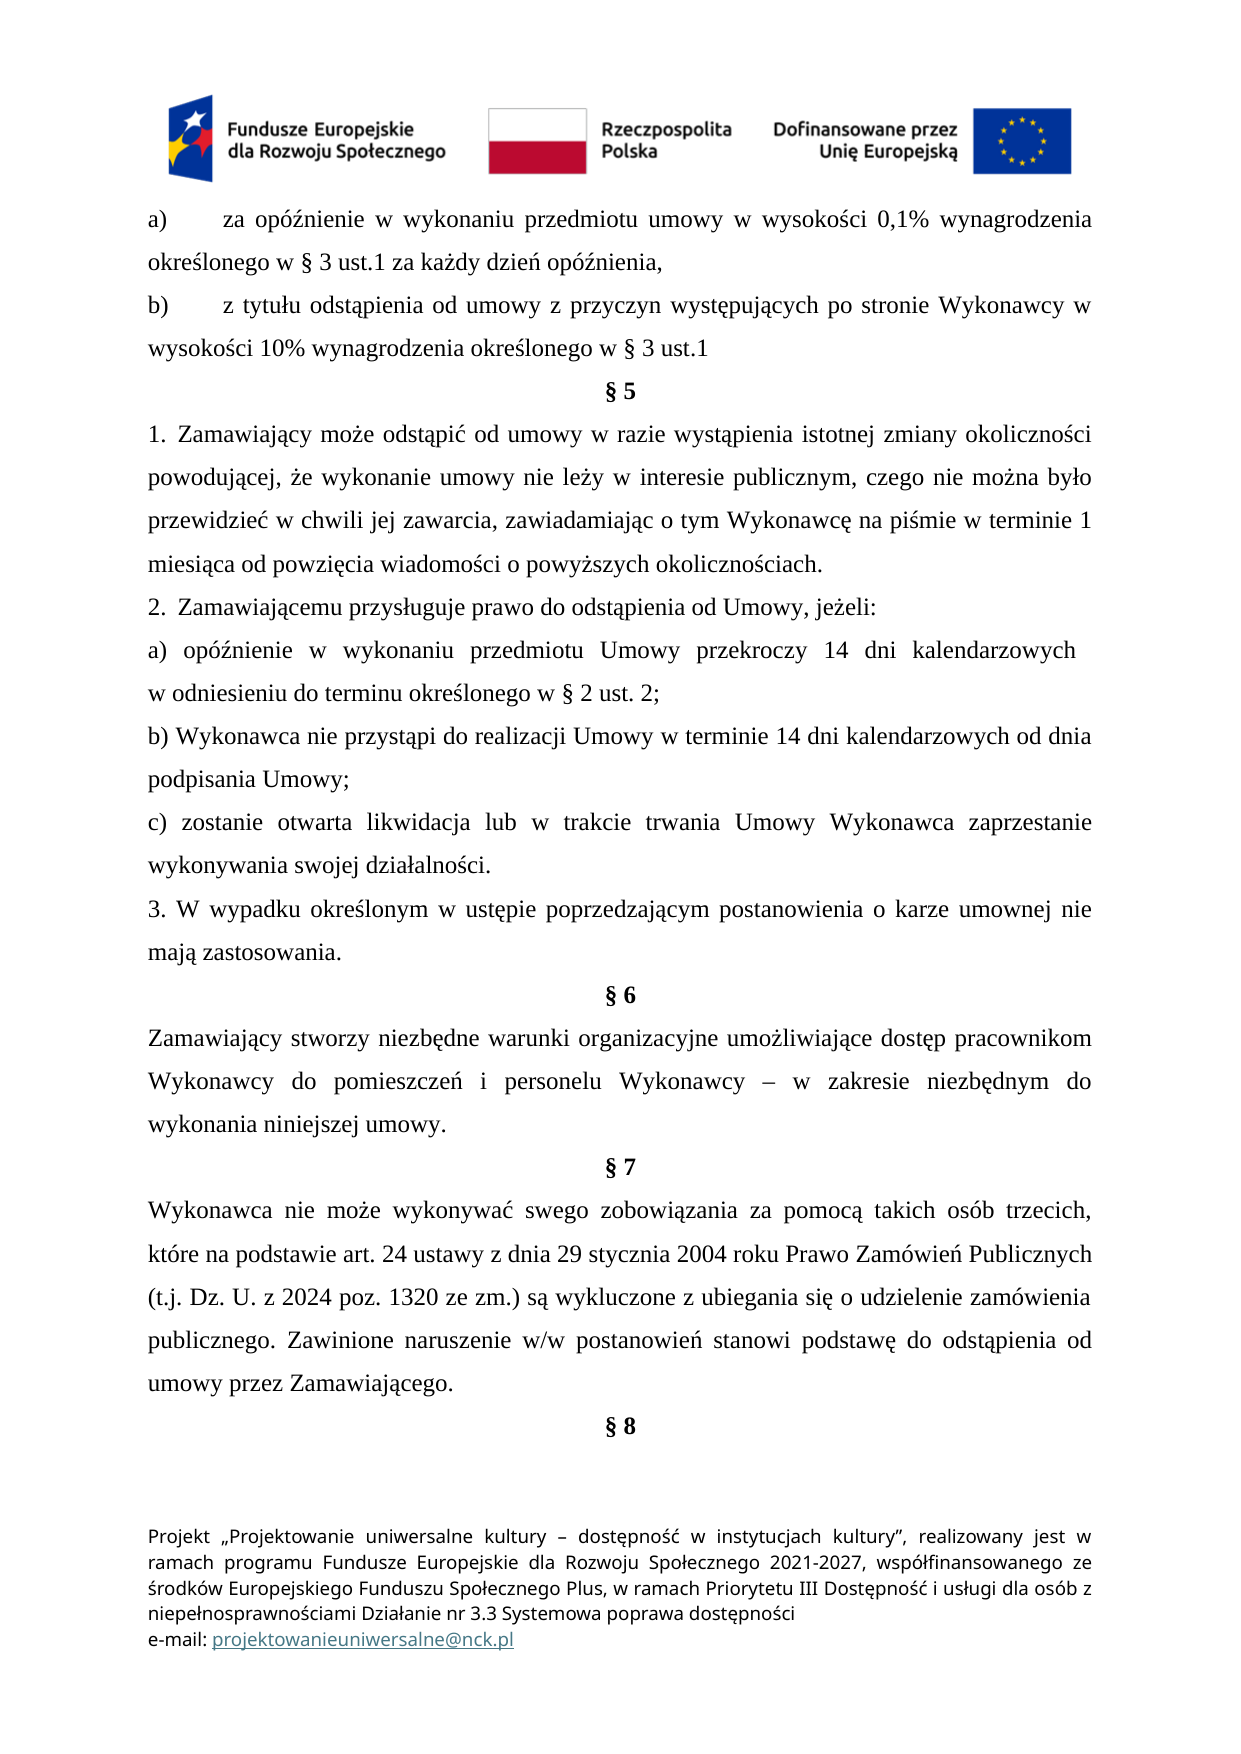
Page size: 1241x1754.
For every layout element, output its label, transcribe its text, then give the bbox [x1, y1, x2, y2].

text § 5 [148, 376, 1093, 405]
text 3. W wypadku określonym w ustępie poprzedzającym postanowienia o karze umownej nie mają zastosowania. [148, 894, 1093, 966]
list za opóźnienie w wykonaniu przedmiotu umowy w wysokości 0,1% wynagrodzenia określonego w § 3 ust.1 za każdy dzień opóźnienia, [148, 204, 1093, 276]
list z tytułu odstąpienia od umowy z przyczyn występujących po stronie Wykonawcy w wysokości 10% wynagrodzenia określonego w § 3 ust.1 [148, 290, 1093, 362]
list Zamawiający może odstąpić od umowy w razie wystąpienia istotnej zmiany okoliczności powodującej, że wykonanie umowy nie leży w interesie publicznym, czego nie można było przewidzieć w chwili jej zawarcia, zawiadamiając o tym Wykonawcę na piśmie w terminie 1 miesiąca od powzięcia wiadomości o powyższych okolicznościach. [148, 419, 1093, 577]
text Zamawiający stworzy niezbędne warunki organizacyjne umożliwiające dostęp pracownikom Wykonawcy do pomieszczeń i personelu Wykonawcy – w zakresie niezbędnym do wykonania niniejszej umowy. [148, 1023, 1093, 1138]
picture [147, 73, 1093, 204]
text § 6 [148, 980, 1093, 1009]
text b) Wykonawca nie przystąpi do realizacji Umowy w terminie 14 dni kalendarzowych od dnia podpisania Umowy; [148, 721, 1093, 793]
text § 8 [148, 1411, 1093, 1440]
text a) opóźnienie w wykonaniu przedmiotu Umowy przekroczy 14 dni kalendarzowych w odniesieniu do terminu określonego w § 2 ust. 2; [148, 635, 1093, 707]
text Wykonawca nie może wykonywać swego zobowiązania za pomocą takich osób trzecich, które na podstawie art. 24 ustawy z dnia 29 stycznia 2004 roku Prawo Zamówień Publicznych (t.j. Dz. U. z 2024 poz. 1320 ze zm.) są wykluczone z ubiegania się o udzielenie zamówienia publicznego. Zawinione naruszenie w/w postanowień stanowi podstawę do odstąpienia od umowy przez Zamawiającego. [148, 1196, 1093, 1397]
text c) zostanie otwarta likwidacja lub w trakcie trwania Umowy Wykonawca zaprzestanie wykonywania swojej działalności. [148, 807, 1093, 879]
text 2. Zamawiającemu przysługuje prawo do odstąpienia od Umowy, jeżeli: [148, 592, 1093, 621]
text § 7 [148, 1152, 1093, 1181]
